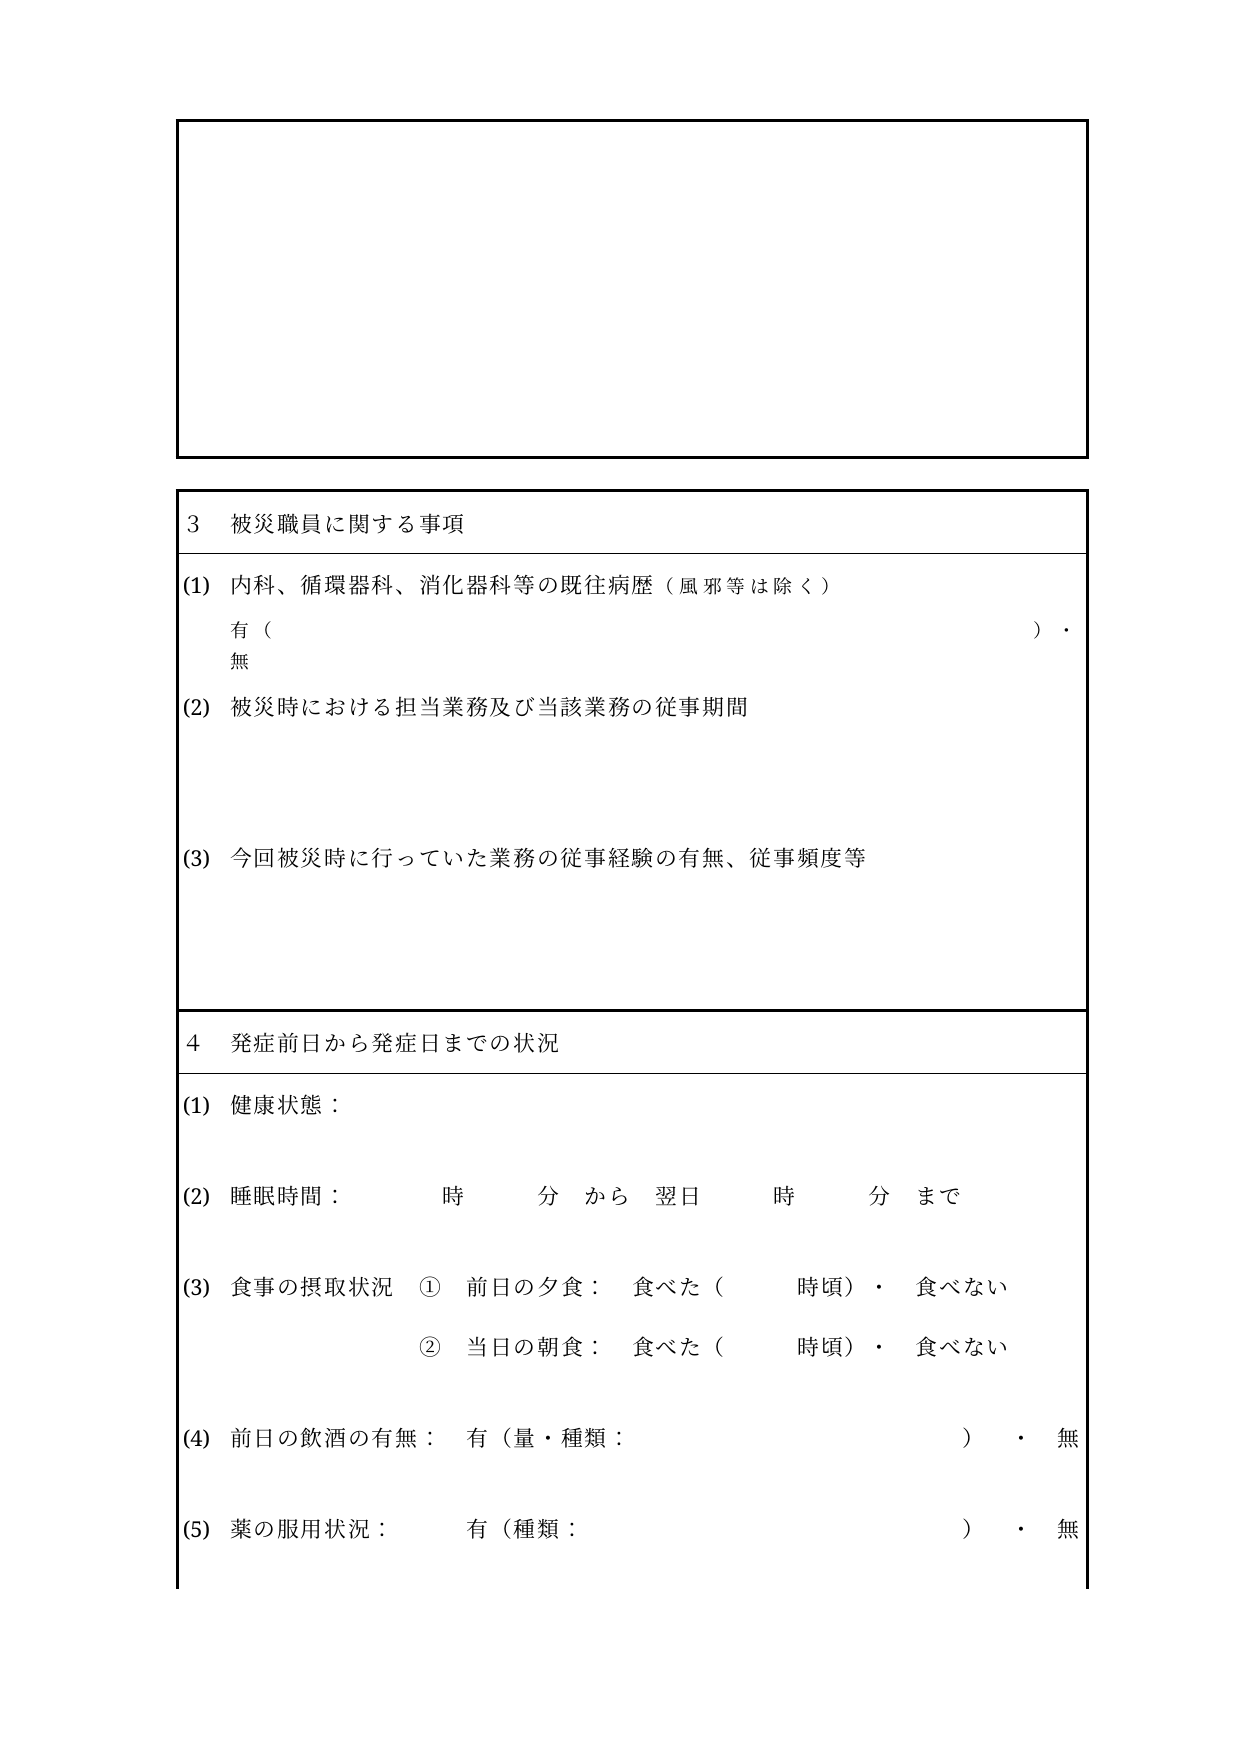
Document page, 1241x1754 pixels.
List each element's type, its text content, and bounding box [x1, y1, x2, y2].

table_cell (1) 健康状態： (2) 睡眠時間： 時 分 から 翌日 時 分 まで (3) 食事の摂取状況 ① 前日の夕食： 食べた（ 時頃）・ 食べない ② 当日の朝食： 食べた（ 時頃）・ 食べない (4) 前日の飲酒の有無： 有（量・種類： ） ・ 無 (5) 薬の服用状況： 有（種類： ） ・ 無 [179, 1074, 1086, 1589]
table_cell ４ 発症前日から発症日までの状況 [179, 1012, 1086, 1072]
table_cell 内科、循環器科、消化器科等の既往病歴（風邪等は除く） 有（ ）・無 (2) 被災時における担当業務及び当該業務の従事期間 (3) 今回被災時に行っていた業務の従事経験の有無、従事頻度等 [179, 554, 1086, 1009]
table_header ３ 被災職員に関する事項 [179, 492, 1086, 553]
